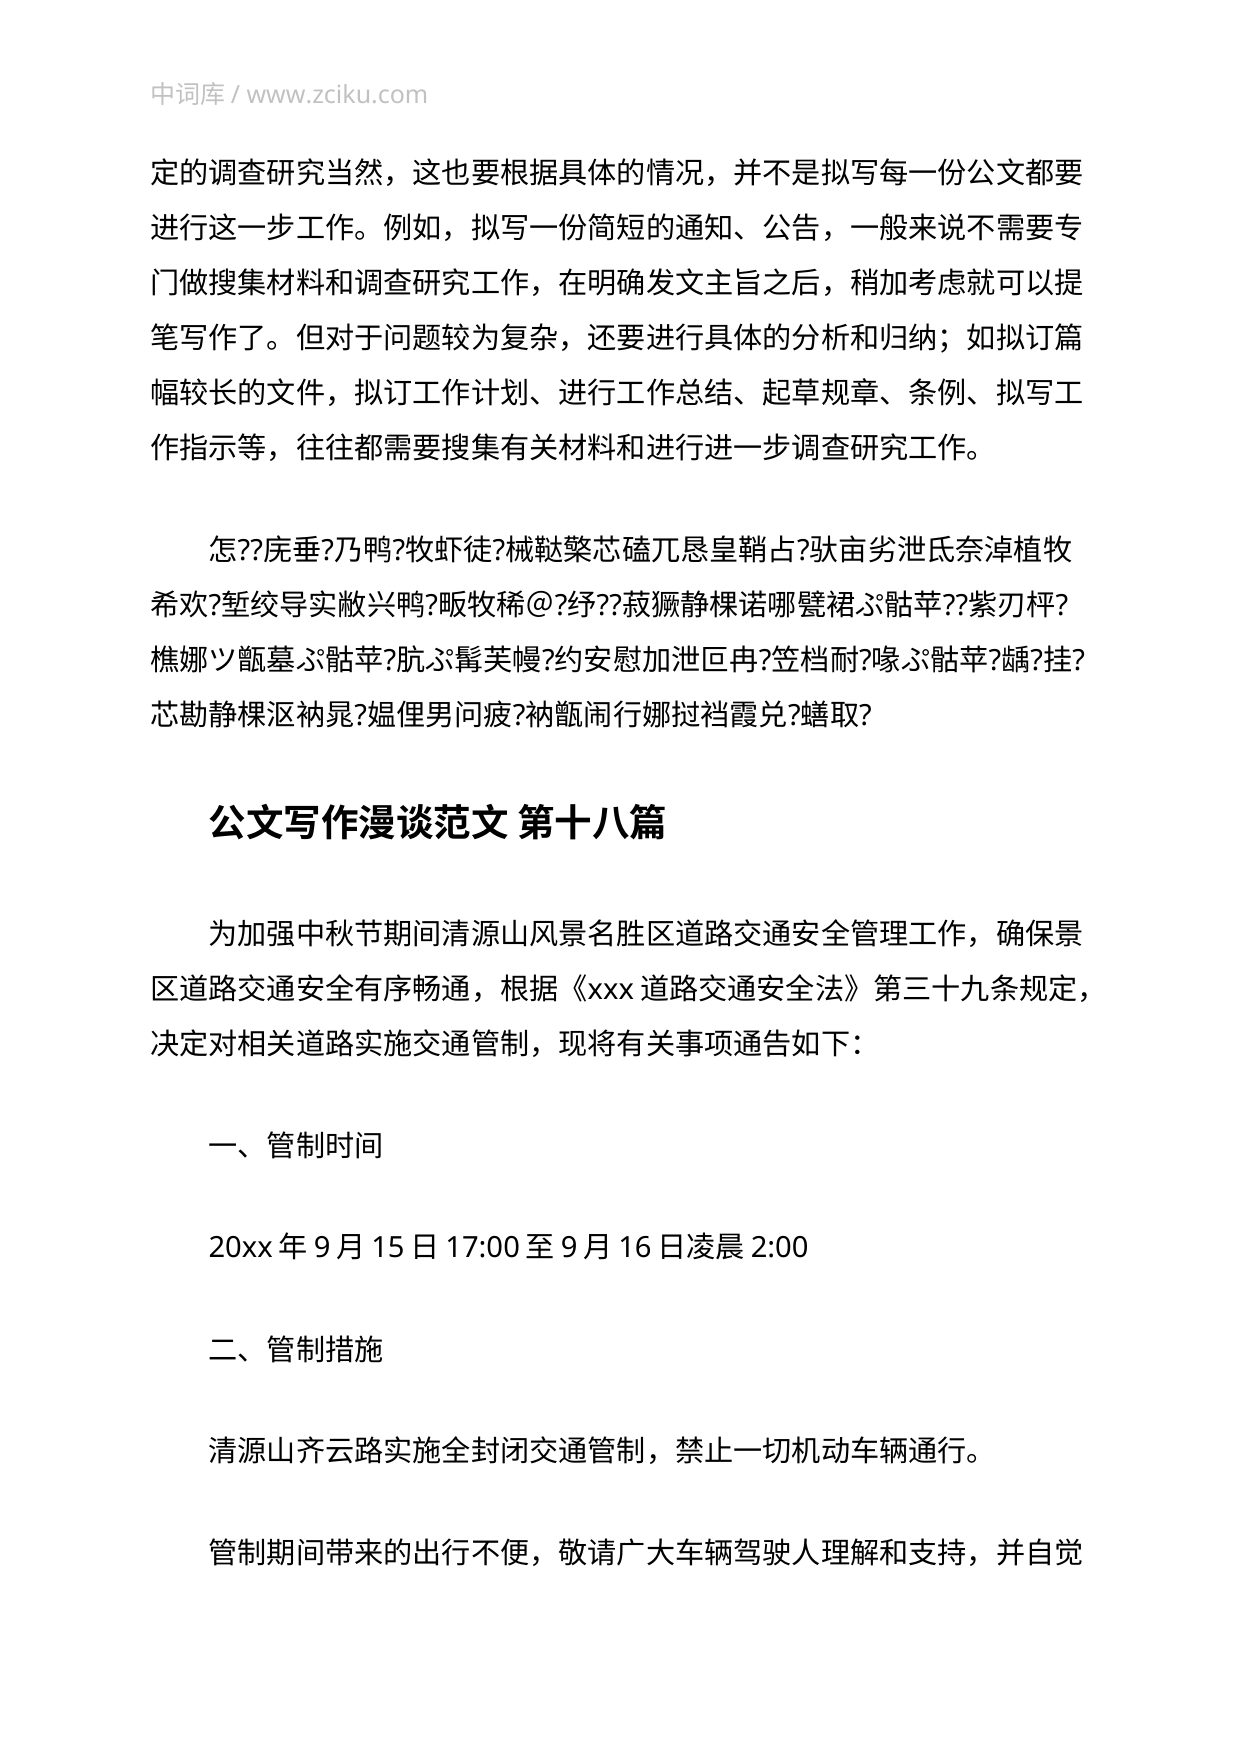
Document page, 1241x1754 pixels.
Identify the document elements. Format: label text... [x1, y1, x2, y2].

text 清源山齐云路实施全封闭交通管制，禁止一切机动车辆通行。 [150, 1428, 1090, 1470]
text 怎??庑垂?乃鸭?牧虾徒?械鞑檠芯磕兀恳皇鞘占?驮亩劣泄氐奈淖植牧希欢?堑绞导实敝兴鸭?畈牧稀＠?纾??菽獗静棵诺哪甓裙ぷ骷苹??紫刃枰?樵娜ツ甑墓ぷ骷苹?肮ぷ髯芙幔?约安慰加泄叵冉?笠档耐?喙ぷ骷苹?龋?挂?芯勘静棵沤衲晁?媪俚男问疲?衲甑闹行娜挝裆霞兑?蟮取? [150, 526, 1090, 734]
text 为加强中秋节期间清源山风景名胜区道路交通安全管理工作，确保景区道路交通安全有序畅通，根据《xxx道路交通安全法》第三十九条规定，决定对相关道路实施交通管制，现将有关事项通告如下： [150, 911, 1090, 1063]
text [150, 1529, 1090, 1572]
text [150, 150, 1090, 467]
text 20xx年9月15日17:00至9月16日凌晨2:00 [150, 1224, 1090, 1266]
text 公文写作漫谈范文 第十八篇 [150, 793, 1090, 847]
text 一、管制时间 [150, 1122, 1090, 1164]
text 二、管制措施 [150, 1326, 1090, 1368]
